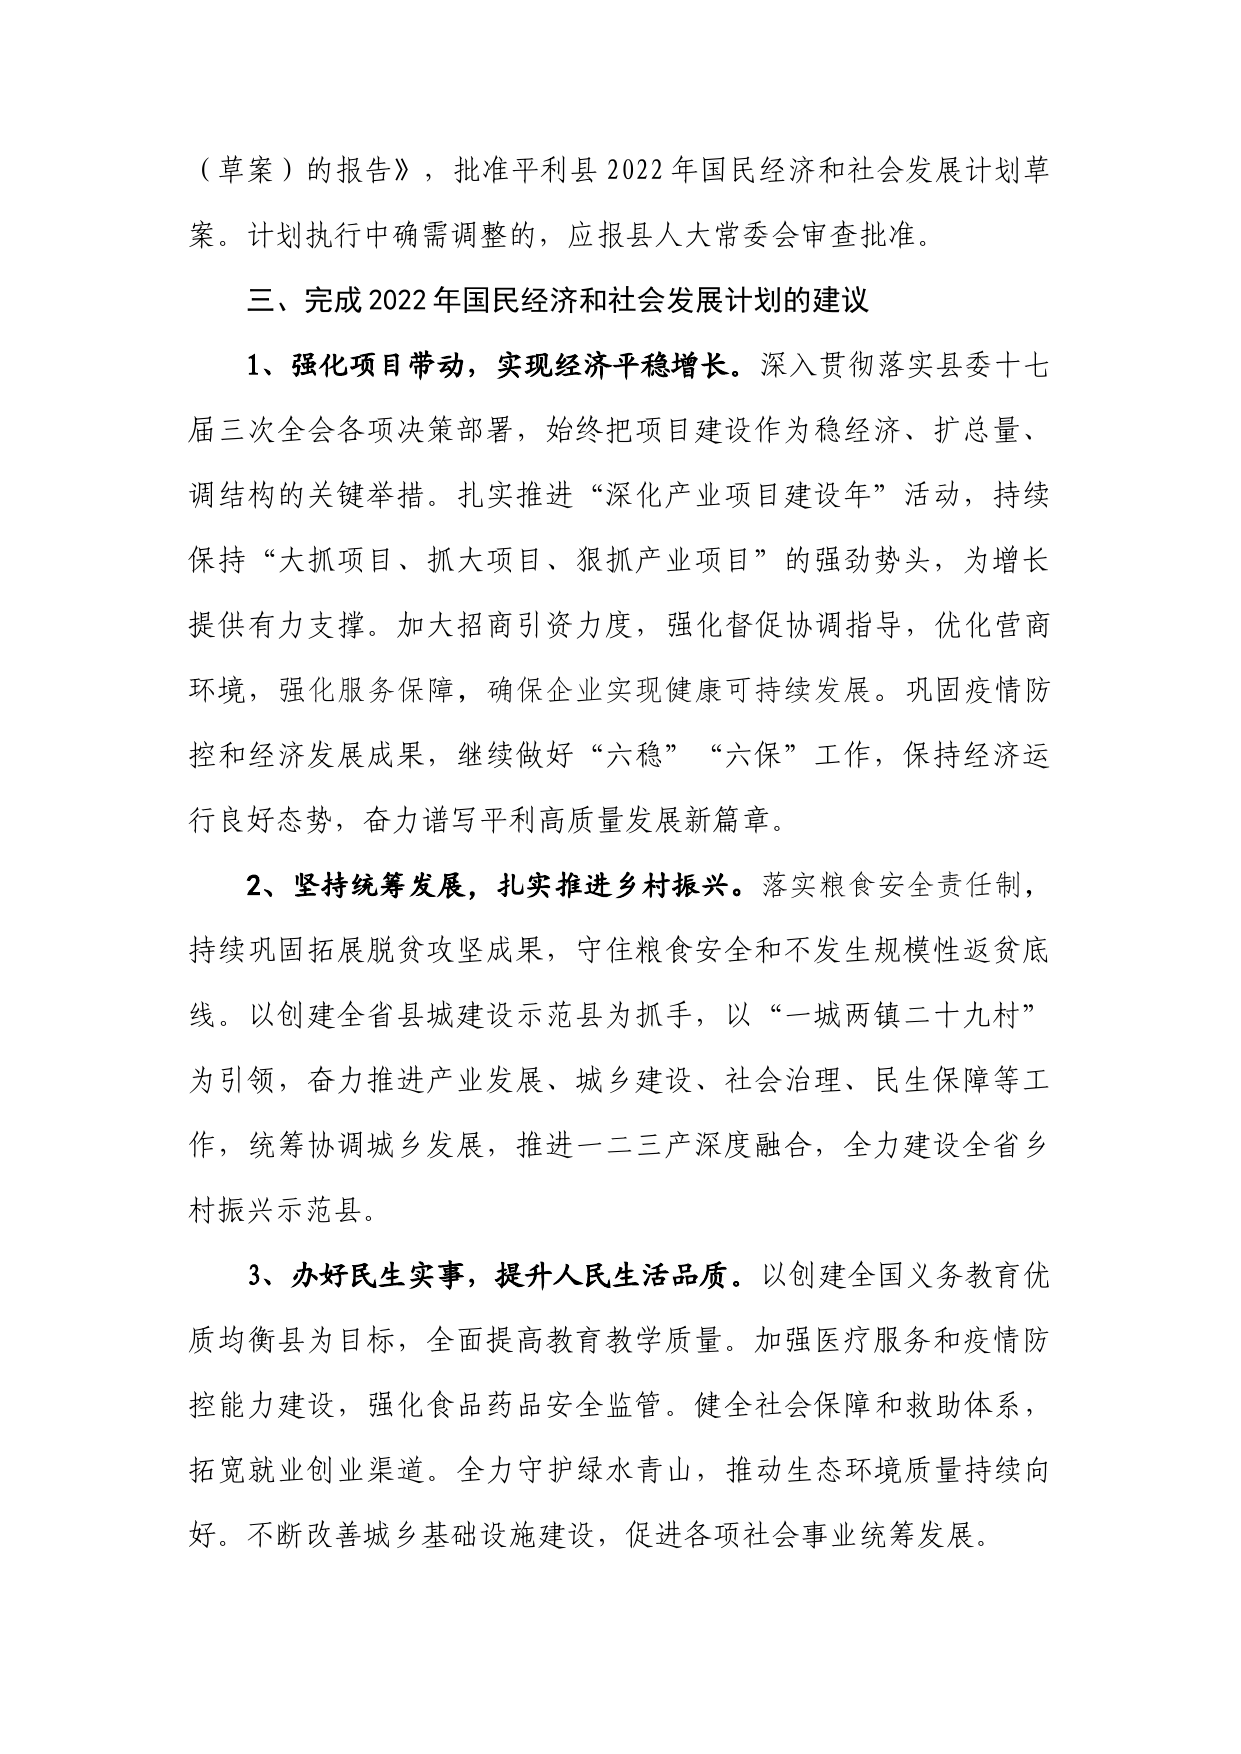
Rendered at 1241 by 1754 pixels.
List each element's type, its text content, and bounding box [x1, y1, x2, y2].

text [187, 135, 1053, 265]
text 三、完成2022年国民经济和社会发展计划的建议 [187, 265, 1053, 330]
list 1、强化项目带动，实现经济平稳增长。深入贯彻落实县委十七届三次全会各项决策部署，始终把项目建设作为稳经济、扩总量、调结构的关键举措。扎实推进“深化产业项目建设年”活动，持续保持“大抓项目、抓大项目、狠抓产业项目”的强劲势头，为增长提供有力支撑。加大招商引资力度，强化督促协调指导，优化营商环境，强化服务保障，确保企业实现健康可持续发展。巩固疫情防控和经济发展成果，继续做好“六稳”“六保”工作，保持经济运行良好态势，奋力谱写平利高质量发展新篇章。 2、坚持统筹发展，扎实推进乡村振兴。落实粮食安全责任制，持续巩固拓展脱贫攻坚成果，守住粮食安全和不发生规模性返贫底线。以创建全省县城建设示范县为抓手，以“一城两镇二十九村”为引领，奋力推进产业发展、城乡建设、社会治理、民生保障等工作，统筹协调城乡发展，推进一二三产深度融合，全力建设全省乡村振兴示范县。 [187, 330, 1053, 1240]
text 3、办好民生实事，提升人民生活品质。以创建全国义务教育优质均衡县为目标，全面提高教育教学质量。加强医疗服务和疫情防控能力建设，强化食品药品安全监管。健全社会保障和救助体系，拓宽就业创业渠道。全力守护绿水青山，推动生态环境质量持续向好。不断改善城乡基础设施建设，促进各项社会事业统筹发展。 [187, 1240, 1053, 1565]
